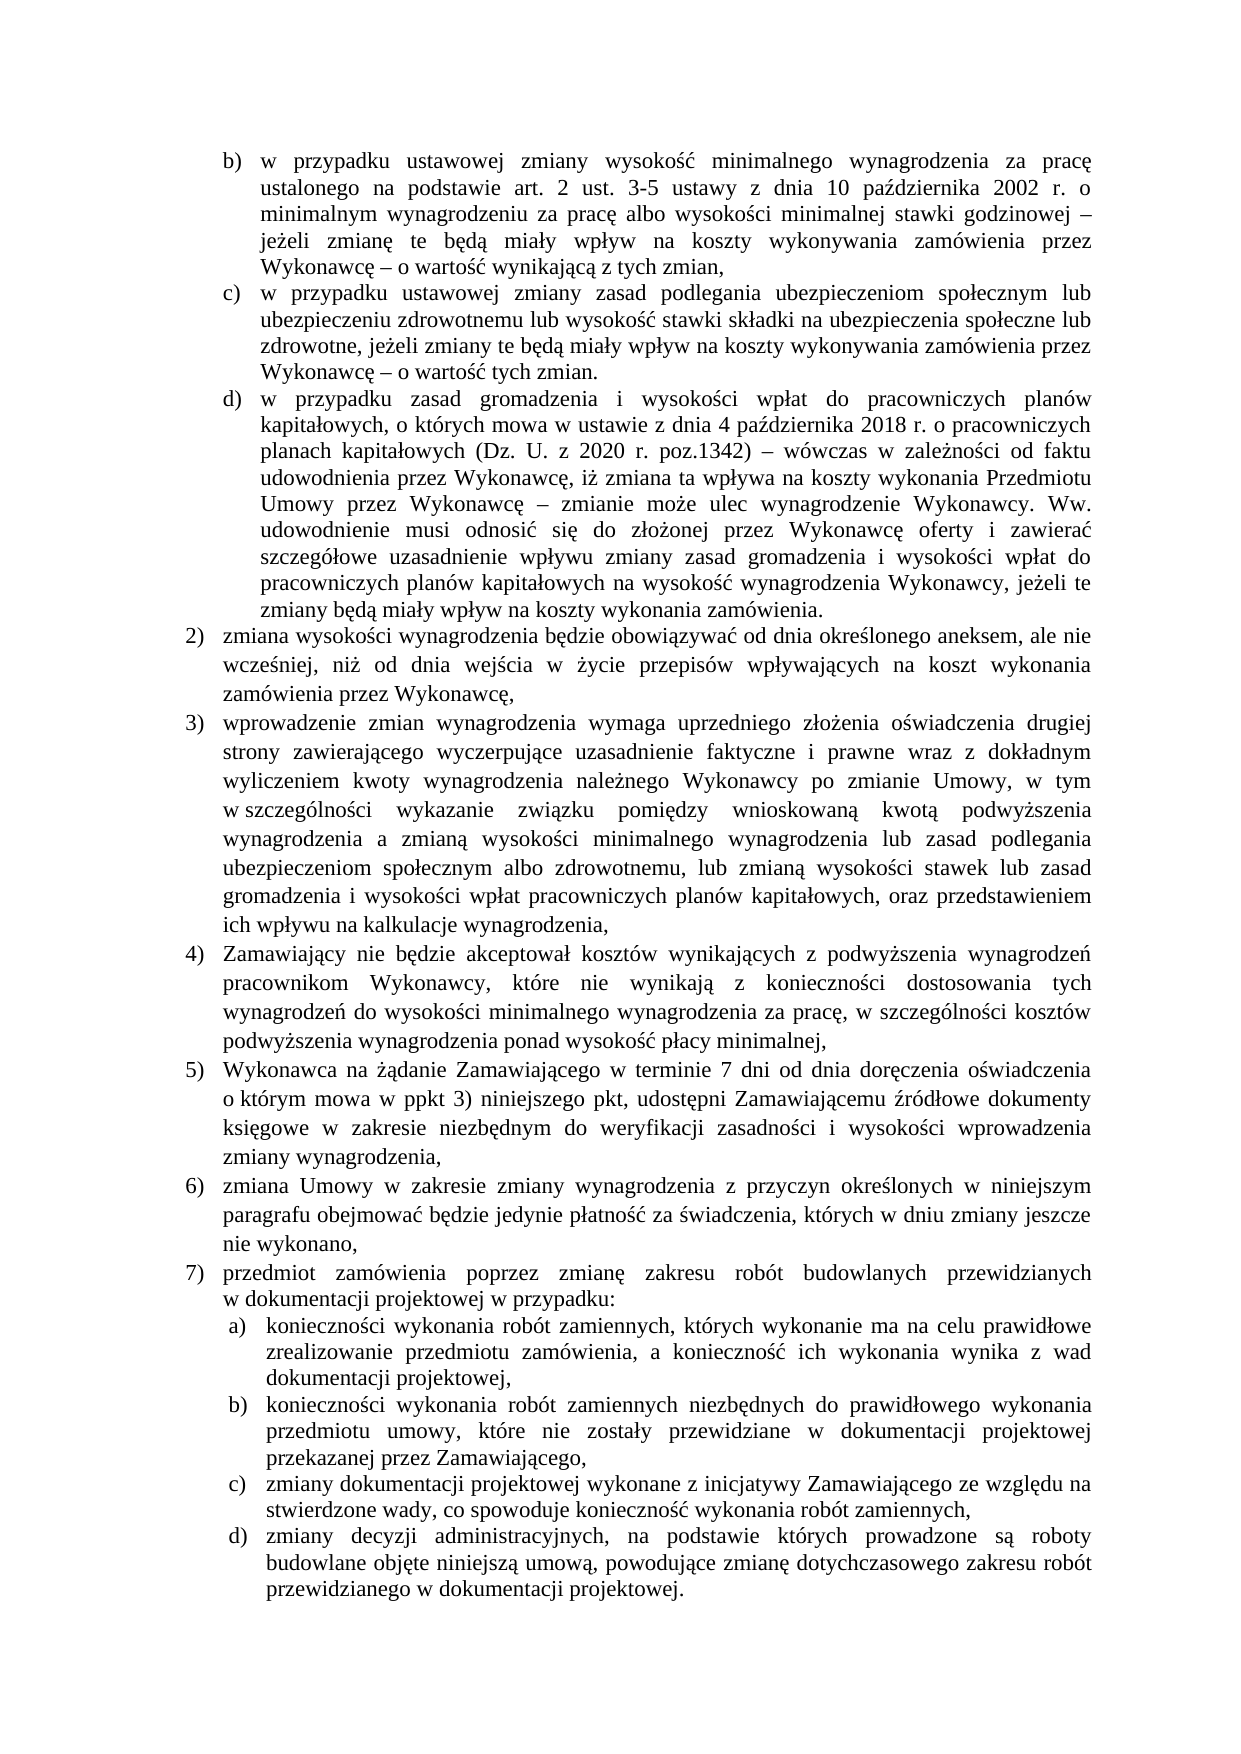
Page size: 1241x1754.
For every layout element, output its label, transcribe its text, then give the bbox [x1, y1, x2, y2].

list w przypadku ustawowej zmiany wysokość minimalnego wynagrodzenia za pracę ustalonego na podstawie art. 2 ust. 3-5 ustawy z dnia 10 października 2002 r. o minimalnym wynagrodzeniu za pracę albo wysokości minimalnej stawki godzinowej – jeżeli zmianę te będą miały wpływ na koszty wykonywania zamówienia przez Wykonawcę – o wartość wynikającą z tych zmian, [223, 148, 1093, 279]
list konieczności wykonania robót zamiennych niezbędnych do prawidłowego wykonania przedmiotu umowy, które nie zostały przewidziane w dokumentacji projektowej przekazanej przez Zamawiającego, [228, 1391, 1093, 1470]
list zmiana wysokości wynagrodzenia będzie obowiązywać od dnia określonego aneksem, ale nie wcześniej, niż od dnia wejścia w życie przepisów wpływających na koszt wykonania zamówienia przez Wykonawcę, [185, 622, 1093, 706]
list zmiany dokumentacji projektowej wykonane z inicjatywy Zamawiającego ze względu na stwierdzone wady, co spowoduje konieczność wykonania robót zamiennych, [228, 1470, 1093, 1523]
list w przypadku ustawowej zmiany zasad podlegania ubezpieczeniom społecznym lub ubezpieczeniu zdrowotnemu lub wysokość stawki składki na ubezpieczenia społeczne lub zdrowotne, jeżeli zmiany te będą miały wpływ na koszty wykonywania zamówienia przez Wykonawcę – o wartość tych zmian. [223, 279, 1093, 385]
list wprowadzenie zmian wynagrodzenia wymaga uprzedniego złożenia oświadczenia drugiej strony zawierającego wyczerpujące uzasadnienie faktyczne i prawne wraz z dokładnym wyliczeniem kwoty wynagrodzenia należnego Wykonawcy po zmianie Umowy, w tym w szczególności wykazanie związku pomiędzy wnioskowaną kwotą podwyższenia wynagrodzenia a zmianą wysokości minimalnego wynagrodzenia lub zasad podlegania ubezpieczeniom społecznym albo zdrowotnemu, lub zmianą wysokości stawek lub zasad gromadzenia i wysokości wpłat pracowniczych planów kapitałowych, oraz przedstawieniem ich wpływu na kalkulacje wynagrodzenia, [185, 709, 1093, 938]
list Zamawiający nie będzie akceptował kosztów wynikających z podwyższenia wynagrodzeń pracownikom Wykonawcy, które nie wynikają z konieczności dostosowania tych wynagrodzeń do wysokości minimalnego wynagrodzenia za pracę, w szczególności kosztów podwyższenia wynagrodzenia ponad wysokość płacy minimalnej, [185, 941, 1093, 1054]
list konieczności wykonania robót zamiennych, których wykonanie ma na celu prawidłowe zrealizowanie przedmiotu zamówienia, a konieczność ich wykonania wynika z wad dokumentacji projektowej, [228, 1312, 1093, 1391]
list przedmiot zamówienia poprzez zmianę zakresu robót budowlanych przewidzianych w dokumentacji projektowej w przypadku: [185, 1259, 1093, 1312]
list w przypadku zasad gromadzenia i wysokości wpłat do pracowniczych planów kapitałowych, o których mowa w ustawie z dnia 4 października 2018 r. o pracowniczych planach kapitałowych (Dz. U. z 2020 r. poz.1342) – wówczas w zależności od faktu udowodnienia przez Wykonawcę, iż zmiana ta wpływa na koszty wykonania Przedmiotu Umowy przez Wykonawcę – zmianie może ulec wynagrodzenie Wykonawcy. Ww. udowodnienie musi odnosić się do złożonej przez Wykonawcę oferty i zawierać szczegółowe uzasadnienie wpływu zmiany zasad gromadzenia i wysokości wpłat do pracowniczych planów kapitałowych na wysokość wynagrodzenia Wykonawcy, jeżeli te zmiany będą miały wpływ na koszty wykonania zamówienia. [223, 385, 1093, 622]
list Wykonawca na żądanie Zamawiającego w terminie 7 dni od dnia doręczenia oświadczenia o którym mowa w ppkt 3) niniejszego pkt, udostępni Zamawiającemu źródłowe dokumenty księgowe w zakresie niezbędnym do weryfikacji zasadności i wysokości wprowadzenia zmiany wynagrodzenia, [185, 1056, 1093, 1169]
list zmiany decyzji administracyjnych, na podstawie których prowadzone są roboty budowlane objęte niniejszą umową, powodujące zmianę dotychczasowego zakresu robót przewidzianego w dokumentacji projektowej. [228, 1523, 1093, 1602]
list zmiana Umowy w zakresie zmiany wynagrodzenia z przyczyn określonych w niniejszym paragrafu obejmować będzie jedynie płatność za świadczenia, których w dniu zmiany jeszcze nie wykonano, [185, 1172, 1093, 1256]
